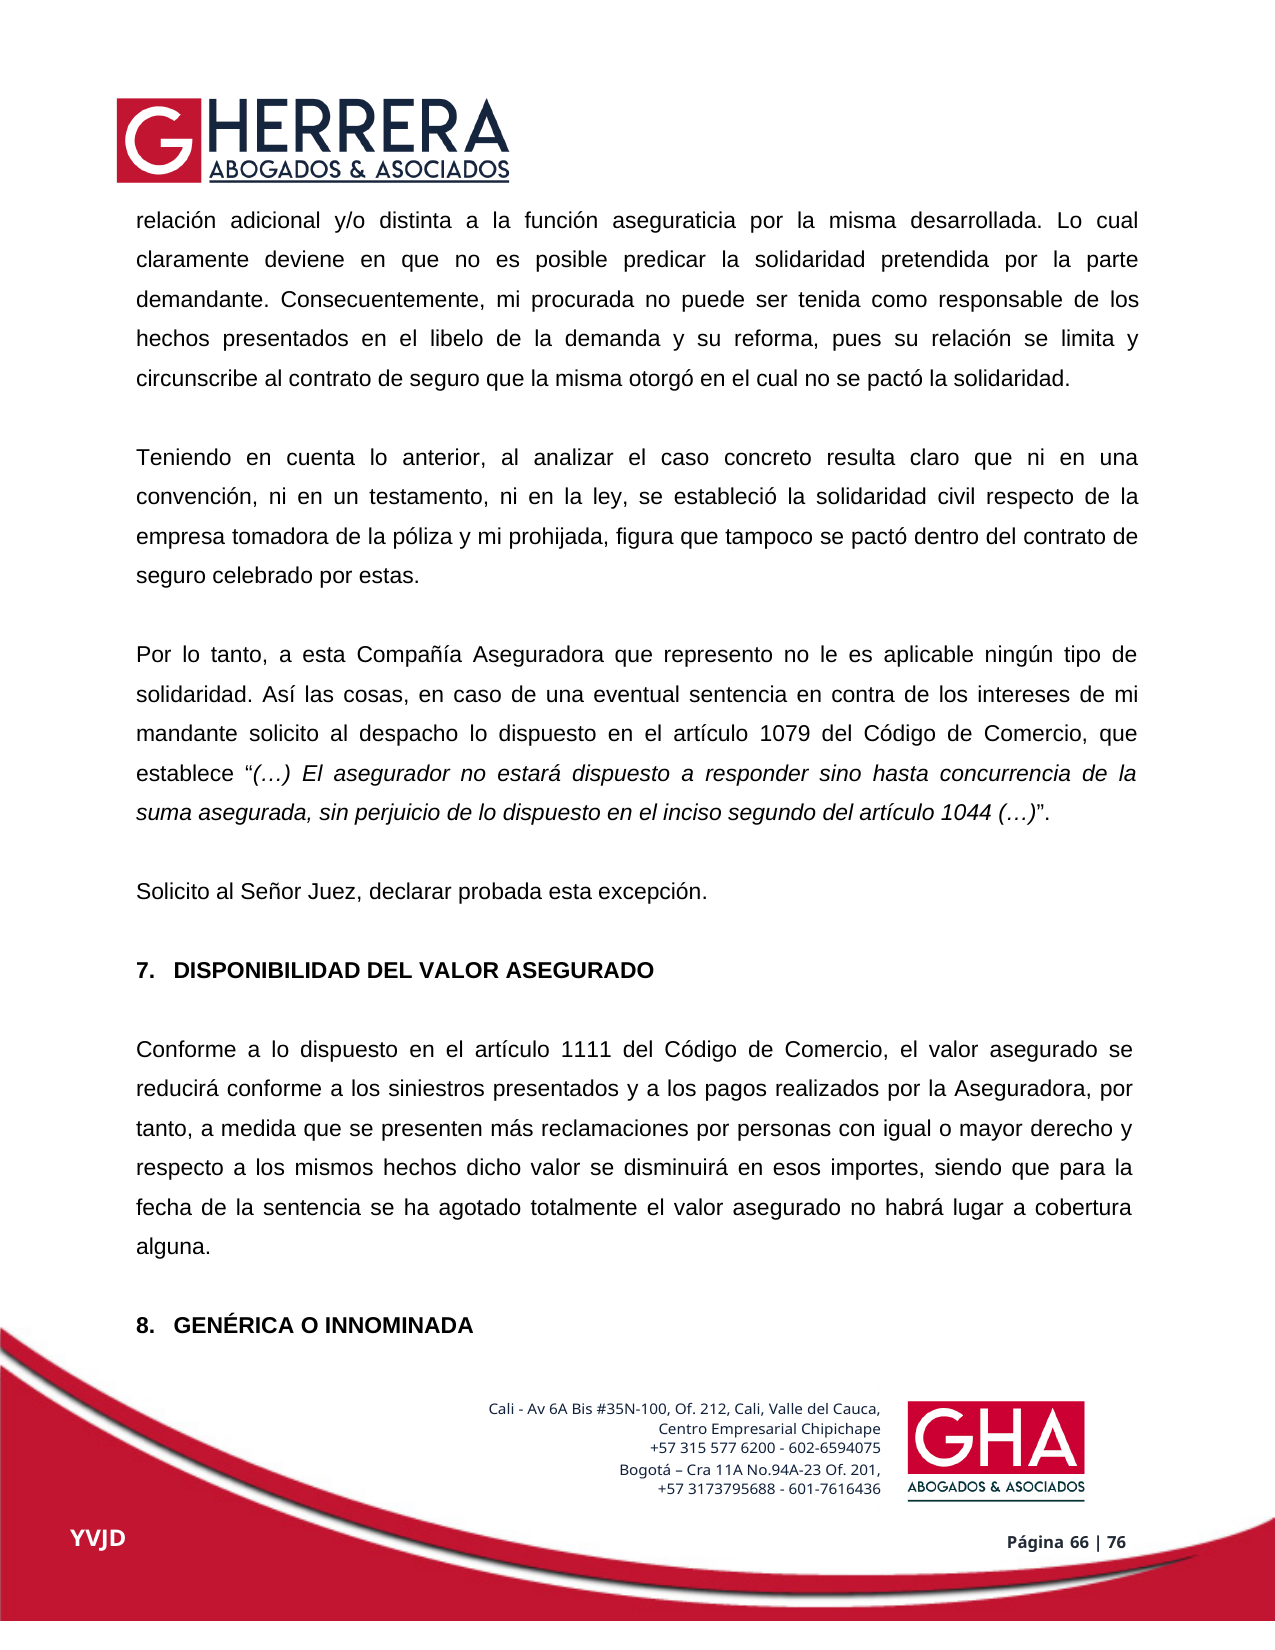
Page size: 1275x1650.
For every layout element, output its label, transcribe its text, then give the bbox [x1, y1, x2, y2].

list GENÉRICA O INNOMINADA [136, 1312, 1139, 1338]
text Conforme a lo dispuesto en el artículo 1111 del Código de Comercio, el valor asegurado se reducirá conforme a los siniestros presentados y a los pagos realizados por la Aseguradora, por tanto, a medida que se presenten más reclamaciones por personas con igual o mayor derecho y respecto a los mismos hechos dicho valor se disminuirá en esos importes, siendo que para la fecha de la sentencia se ha agotado totalmente el valor asegurado no habrá lugar a cobertura alguna. [136, 1036, 1134, 1259]
text Teniendo en cuenta lo anterior, al analizar el caso concreto resulta claro que ni en una convención, ni en un testamento, ni en la ley, se estableció la solidaridad civil respecto de la empresa tomadora de la póliza y mi prohijada, figura que tampoco se pactó dentro del contrato de seguro celebrado por estas. [136, 444, 1140, 588]
text Solicito al Señor Juez, declarar probada esta excepción. [136, 878, 1139, 904]
text Por lo tanto, a esta Compañía Aseguradora que represento no le es aplicable ningún tipo de solidaridad. Así las cosas, en caso de una eventual sentencia en contra de los intereses de mi mandante solicito al despacho lo dispuesto en el artículo 1079 del Código de Comercio, que establece “(…) El asegurador no estará dispuesto a responder sino hasta concurrencia de la suma asegurada, sin perjuicio de lo dispuesto en el inciso segundo del artículo 1044 (…)”. [136, 641, 1139, 825]
picture [0, 1314, 1275, 1621]
picture [96, 75, 529, 206]
list DISPONIBILIDAD DEL VALOR ASEGURADO [136, 957, 1139, 983]
